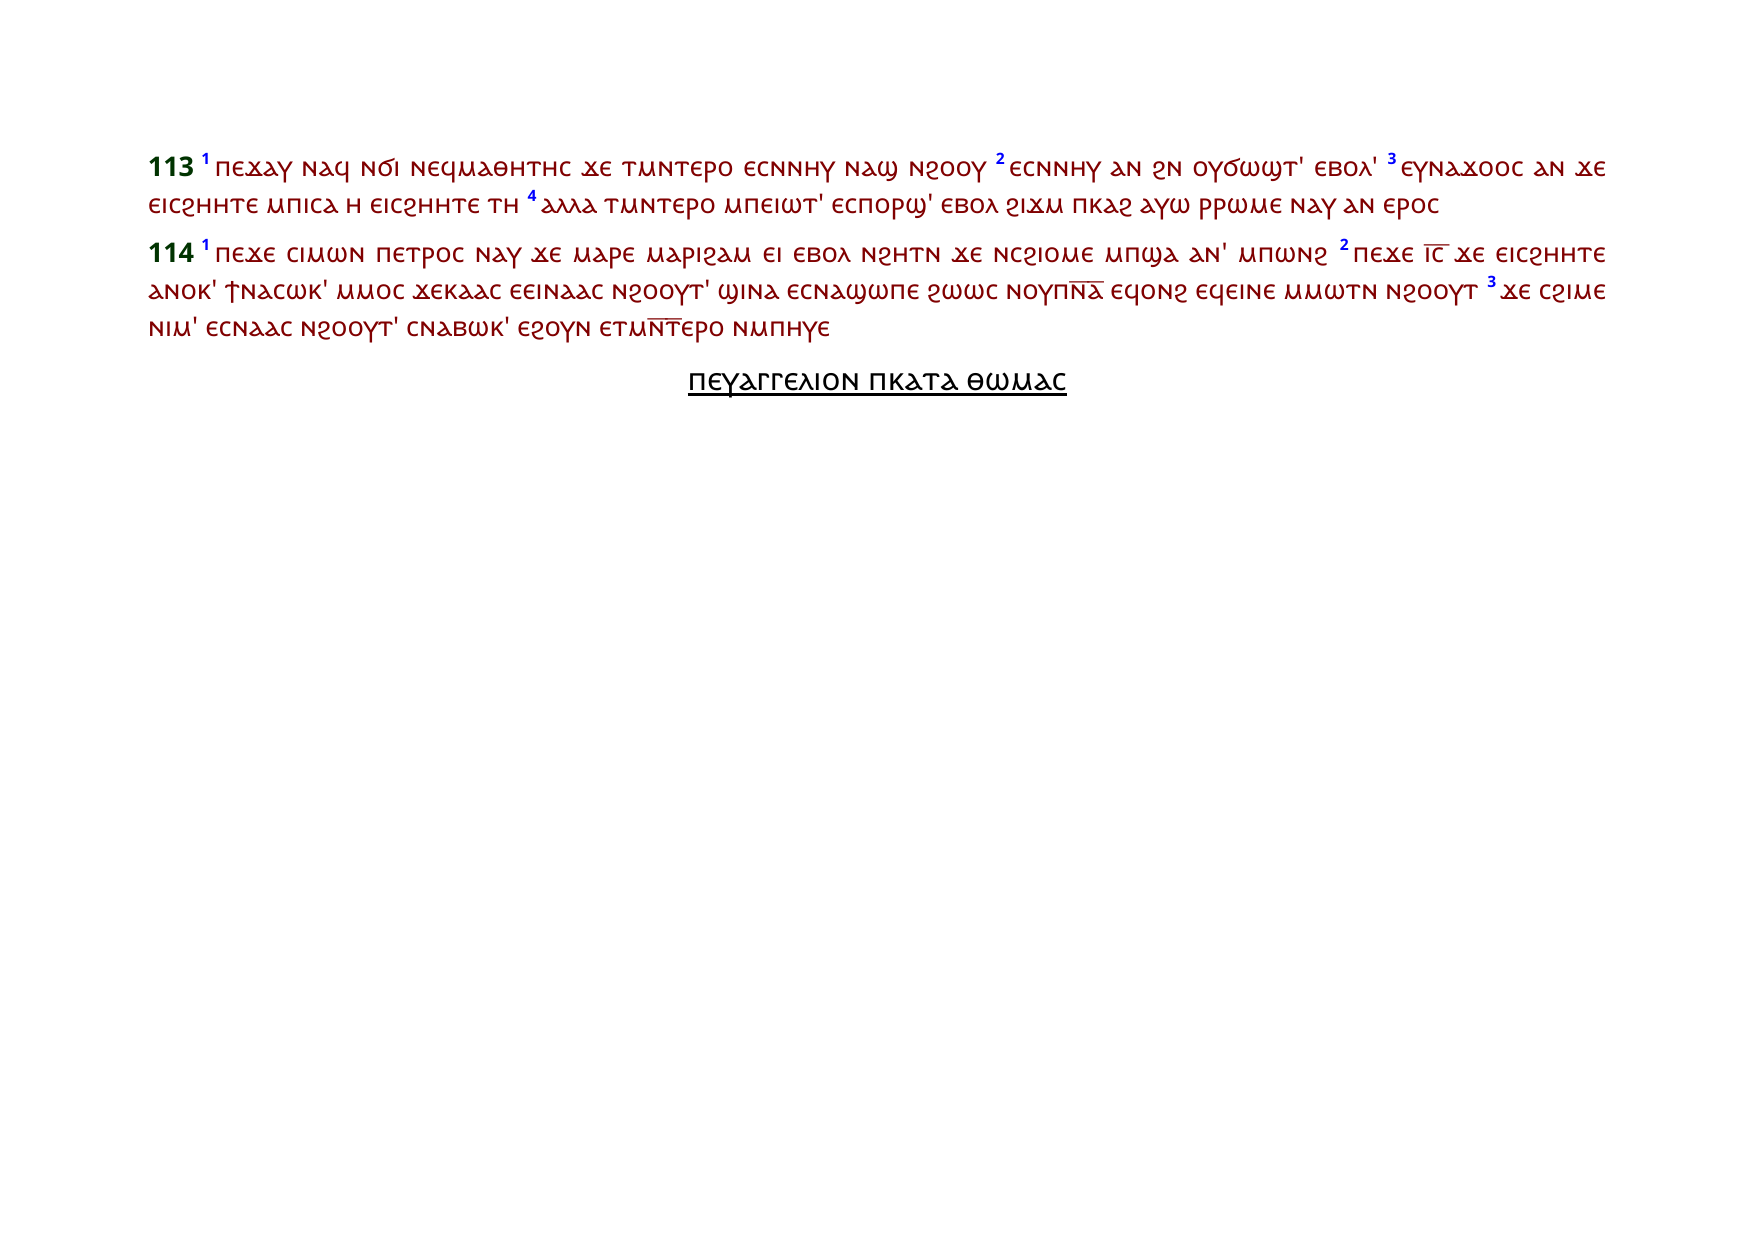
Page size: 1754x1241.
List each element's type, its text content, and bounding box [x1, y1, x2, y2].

text ⲡⲉⲩⲁⲅⲅⲉⲗⲓⲟⲛ ⲡⲕⲁⲧⲁ ⲑⲱⲙⲁⲥ [148, 357, 1606, 400]
text 114 1 ⲡⲉϫⲉ ⲥⲓⲙⲱⲛ ⲡⲉⲧⲣⲟⲥ ⲛⲁⲩ ϫⲉ ⲙⲁⲣⲉ ⲙⲁⲣⲓϩⲁⲙ ⲉⲓ ⲉⲃⲟⲗ ⲛϩⲏⲧⲛ ϫⲉ ⲛⲥϩⲓⲟⲙⲉ ⲙⲡϣⲁ ⲁⲛ' ⲙⲡⲱⲛϩ 2 ⲡⲉϫⲉ ⲓ̅ⲥ̅ ϫⲉ ⲉⲓⲥϩⲏⲏⲧⲉ ⲁⲛⲟⲕ' ϯⲛⲁⲥⲱⲕ' ⲙⲙⲟⲥ ϫⲉⲕⲁⲁⲥ ⲉⲉⲓⲛⲁⲁⲥ ⲛϩⲟⲟⲩⲧ' ϣⲓⲛⲁ ⲉⲥⲛⲁϣⲱⲡⲉ ϩⲱⲱⲥ ⲛⲟⲩⲡⲛ̅ⲁ̅ ⲉϥⲟⲛϩ ⲉϥⲉⲓⲛⲉ ⲙⲙⲱⲧⲛ ⲛϩⲟⲟⲩⲧ 3 ϫⲉ ⲥϩⲓⲙⲉ ⲛⲓⲙ' ⲉⲥⲛⲁⲁⲥ ⲛϩⲟⲟⲩⲧ' ⲥⲛⲁⲃⲱⲕ' ⲉϩⲟⲩⲛ ⲉⲧⲙⲛ̅ⲧ̅ⲉⲣⲟ ⲛⲙⲡⲏⲩⲉ [148, 234, 1606, 344]
text 113 1 ⲡⲉϫⲁⲩ ⲛⲁϥ ⲛϭⲓ ⲛⲉϥⲙⲁⲑⲏⲧⲏⲥ ϫⲉ ⲧⲙⲛⲧⲉⲣⲟ ⲉⲥⲛⲛⲏⲩ ⲛⲁϣ ⲛϩⲟⲟⲩ 2 ⲉⲥⲛⲛⲏⲩ ⲁⲛ ϩⲛ ⲟⲩϭⲱϣⲧ' ⲉⲃⲟⲗ' 3 ⲉⲩⲛⲁϫⲟⲟⲥ ⲁⲛ ϫⲉ ⲉⲓⲥϩⲏⲏⲧⲉ ⲙⲡⲓⲥⲁ ⲏ ⲉⲓⲥϩⲏⲏⲧⲉ ⲧⲏ 4 ⲁⲗⲗⲁ ⲧⲙⲛⲧⲉⲣⲟ ⲙⲡⲉⲓⲱⲧ' ⲉⲥⲡⲟⲣϣ' ⲉⲃⲟⲗ ϩⲓϫⲙ ⲡⲕⲁϩ ⲁⲩⲱ ⲣⲣⲱⲙⲉ ⲛⲁⲩ ⲁⲛ ⲉⲣⲟⲥ [148, 148, 1606, 221]
